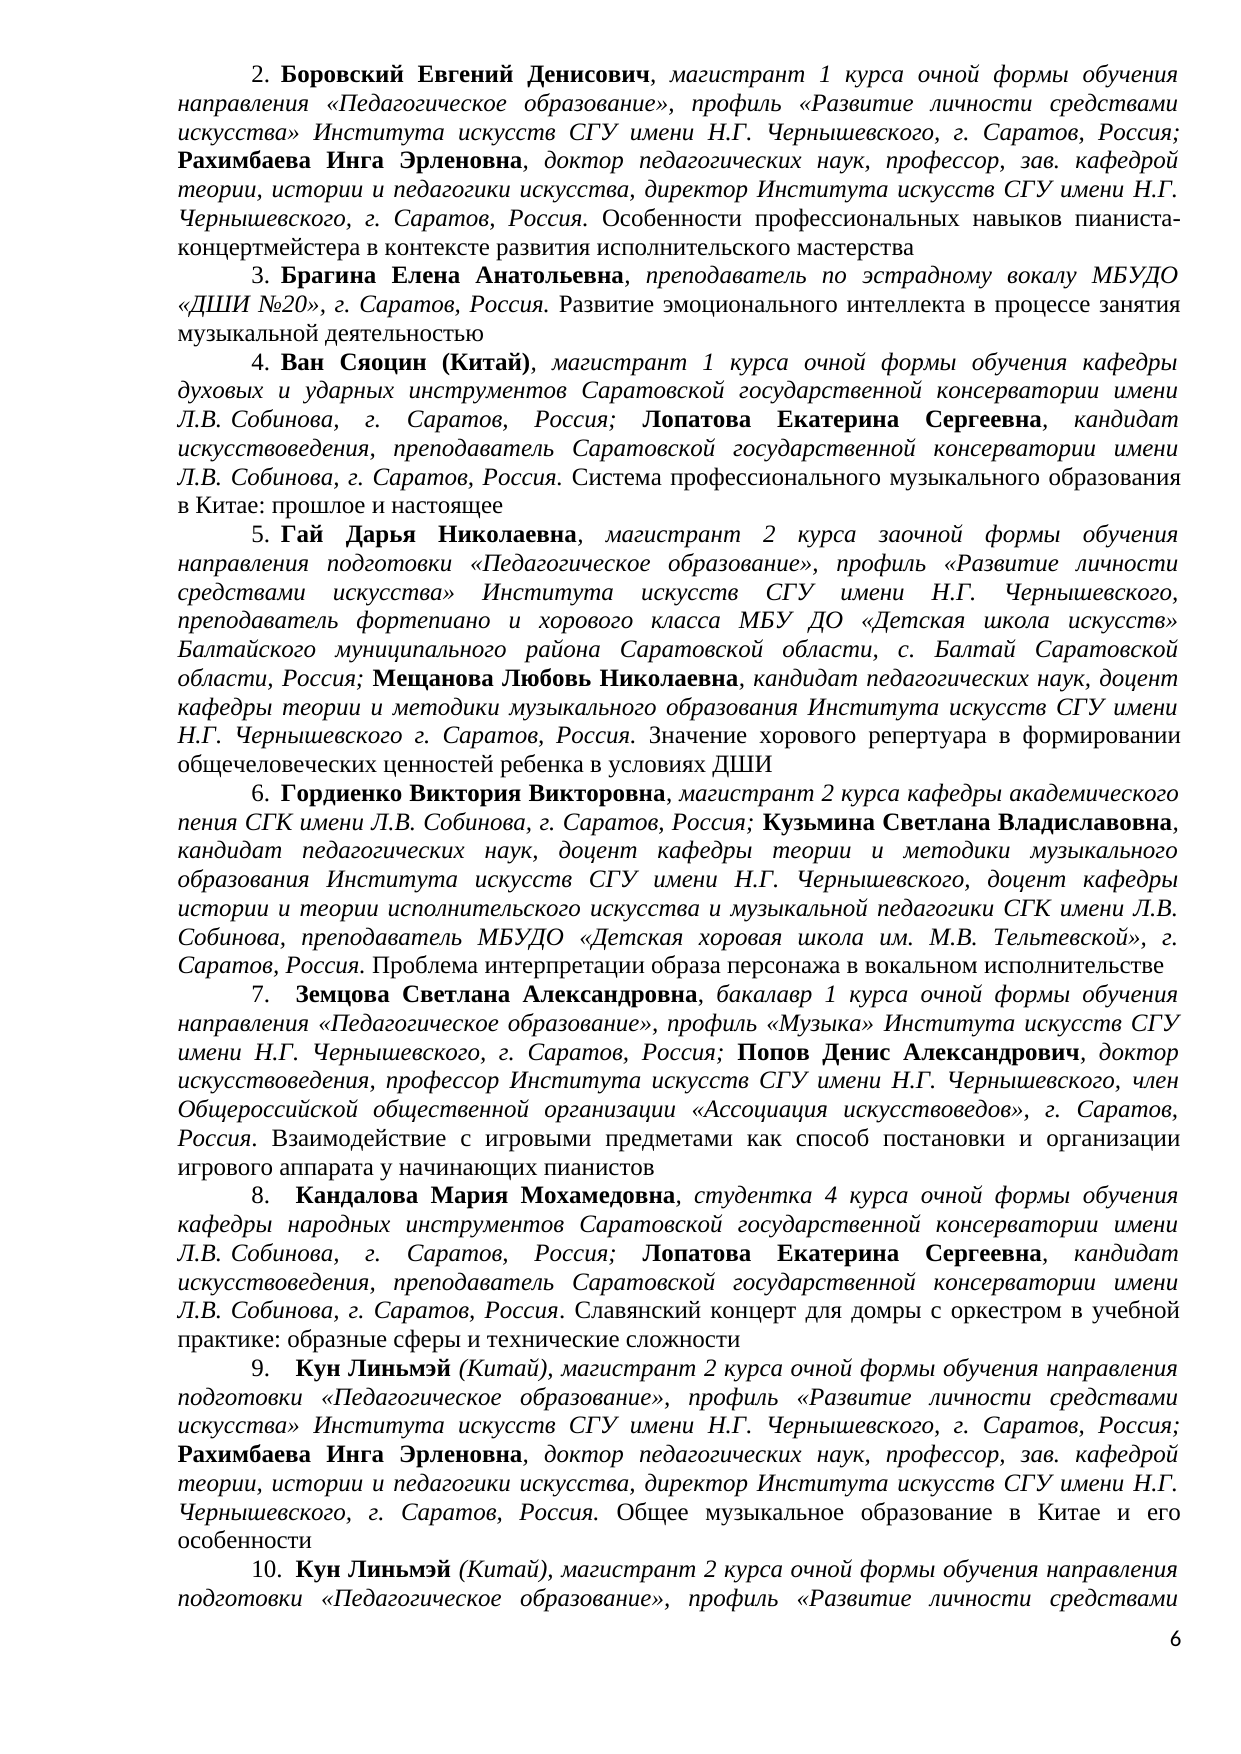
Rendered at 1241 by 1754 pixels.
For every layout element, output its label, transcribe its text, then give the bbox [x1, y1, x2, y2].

list Кун Линьмэй (Китай), магистрант 2 курса очной формы обучения направления подготовки «Педагогическое образование», профиль «Развитие личности средствами искусства» Института искусств СГУ имени Н.Г. Чернышевского, г. Саратов, Россия; Рахимбаева Инга Эрленовна, доктор педагогических наук, профессор, зав. кафедрой теории, истории и педагогики искусства, директор Института искусств СГУ имени Н.Г. Чернышевского, г. Саратов, Россия. Общее музыкальное образование в Китае и его особенности [177, 1353, 1181, 1554]
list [177, 1554, 1181, 1612]
list Кандалова Мария Мохамедовна, студентка 4 курса очной формы обучения кафедры народных инструментов Саратовской государственной консерватории имени Л.В. Собинова, г. Саратов, Россия; Лопатова Екатерина Сергеевна, кандидат искусствоведения, преподаватель Саратовской государственной консерватории имени Л.В. Собинова, г. Саратов, Россия. Славянский концерт для домры с оркестром в учебной практике: образные сферы и технические сложности [177, 1180, 1181, 1353]
list Ван Сяоцин (Китай), магистрант 1 курса очной формы обучения кафедры духовых и ударных инструментов Саратовской государственной консерватории имени Л.В. Собинова, г. Саратов, Россия; Лопатова Екатерина Сергеевна, кандидат искусствоведения, преподаватель Саратовской государственной консерватории имени Л.В. Собинова, г. Саратов, Россия. Система профессионального музыкального образования в Китае: прошлое и настоящее [177, 347, 1181, 519]
list Брагина Елена Анатольевна, преподаватель по эстрадному вокалу МБУДО «ДШИ №20», г. Саратов, Россия. Развитие эмоционального интеллекта в процессе занятия музыкальной деятельностью [177, 260, 1181, 347]
list Гай Дарья Николаевна, магистрант 2 курса заочной формы обучения направления подготовки «Педагогическое образование», профиль «Развитие личности средствами искусства» Института искусств СГУ имени Н.Г. Чернышевского, преподаватель фортепиано и хорового класса МБУ ДО «Детская школа искусств» Балтайского муниципального района Саратовской области, с. Балтай Саратовской области, Россия; Мещанова Любовь Николаевна, кандидат педагогических наук, доцент кафедры теории и методики музыкального образования Института искусств СГУ имени Н.Г. Чернышевского г. Саратов, Россия. Значение хорового репертуара в формировании общечеловеческих ценностей ребенка в условиях ДШИ [177, 519, 1181, 778]
list Земцова Светлана Александровна, бакалавр 1 курса очной формы обучения направления «Педагогическое образование», профиль «Музыка» Института искусств СГУ имени Н.Г. Чернышевского, г. Саратов, Россия; Попов Денис Александрович, доктор искусствоведения, профессор Института искусств СГУ имени Н.Г. Чернышевского, член Общероссийской общественной организации «Ассоциация искусствоведов», г. Саратов, Россия. Взаимодействие с игровыми предметами как способ постановки и организации игрового аппарата у начинающих пианистов [177, 979, 1181, 1180]
list Гордиенко Виктория Викторовна, магистрант 2 курса кафедры академического пения СГК имени Л.В. Собинова, г. Саратов, Россия; Кузьмина Светлана Владиславовна, кандидат педагогических наук, доцент кафедры теории и методики музыкального образования Института искусств СГУ имени Н.Г. Чернышевского, доцент кафедры истории и теории исполнительского искусства и музыкальной педагогики СГК имени Л.В. Собинова, преподаватель МБУДО «Детская хоровая школа им. М.В. Тельтевской», г. Саратов, Россия. Проблема интерпретации образа персонажа в вокальном исполнительстве [177, 778, 1181, 979]
list Боровский Евгений Денисович, магистрант 1 курса очной формы обучения направления «Педагогическое образование», профиль «Развитие личности средствами искусства» Института искусств СГУ имени Н.Г. Чернышевского, г. Саратов, Россия; Рахимбаева Инга Эрленовна, доктор педагогических наук, профессор, зав. кафедрой теории, истории и педагогики искусства, директор Института искусств СГУ имени Н.Г. Чернышевского, г. Саратов, Россия. Особенности профессиональных навыков пианиста-концертмейстера в контексте развития исполнительского мастерства [177, 59, 1181, 260]
